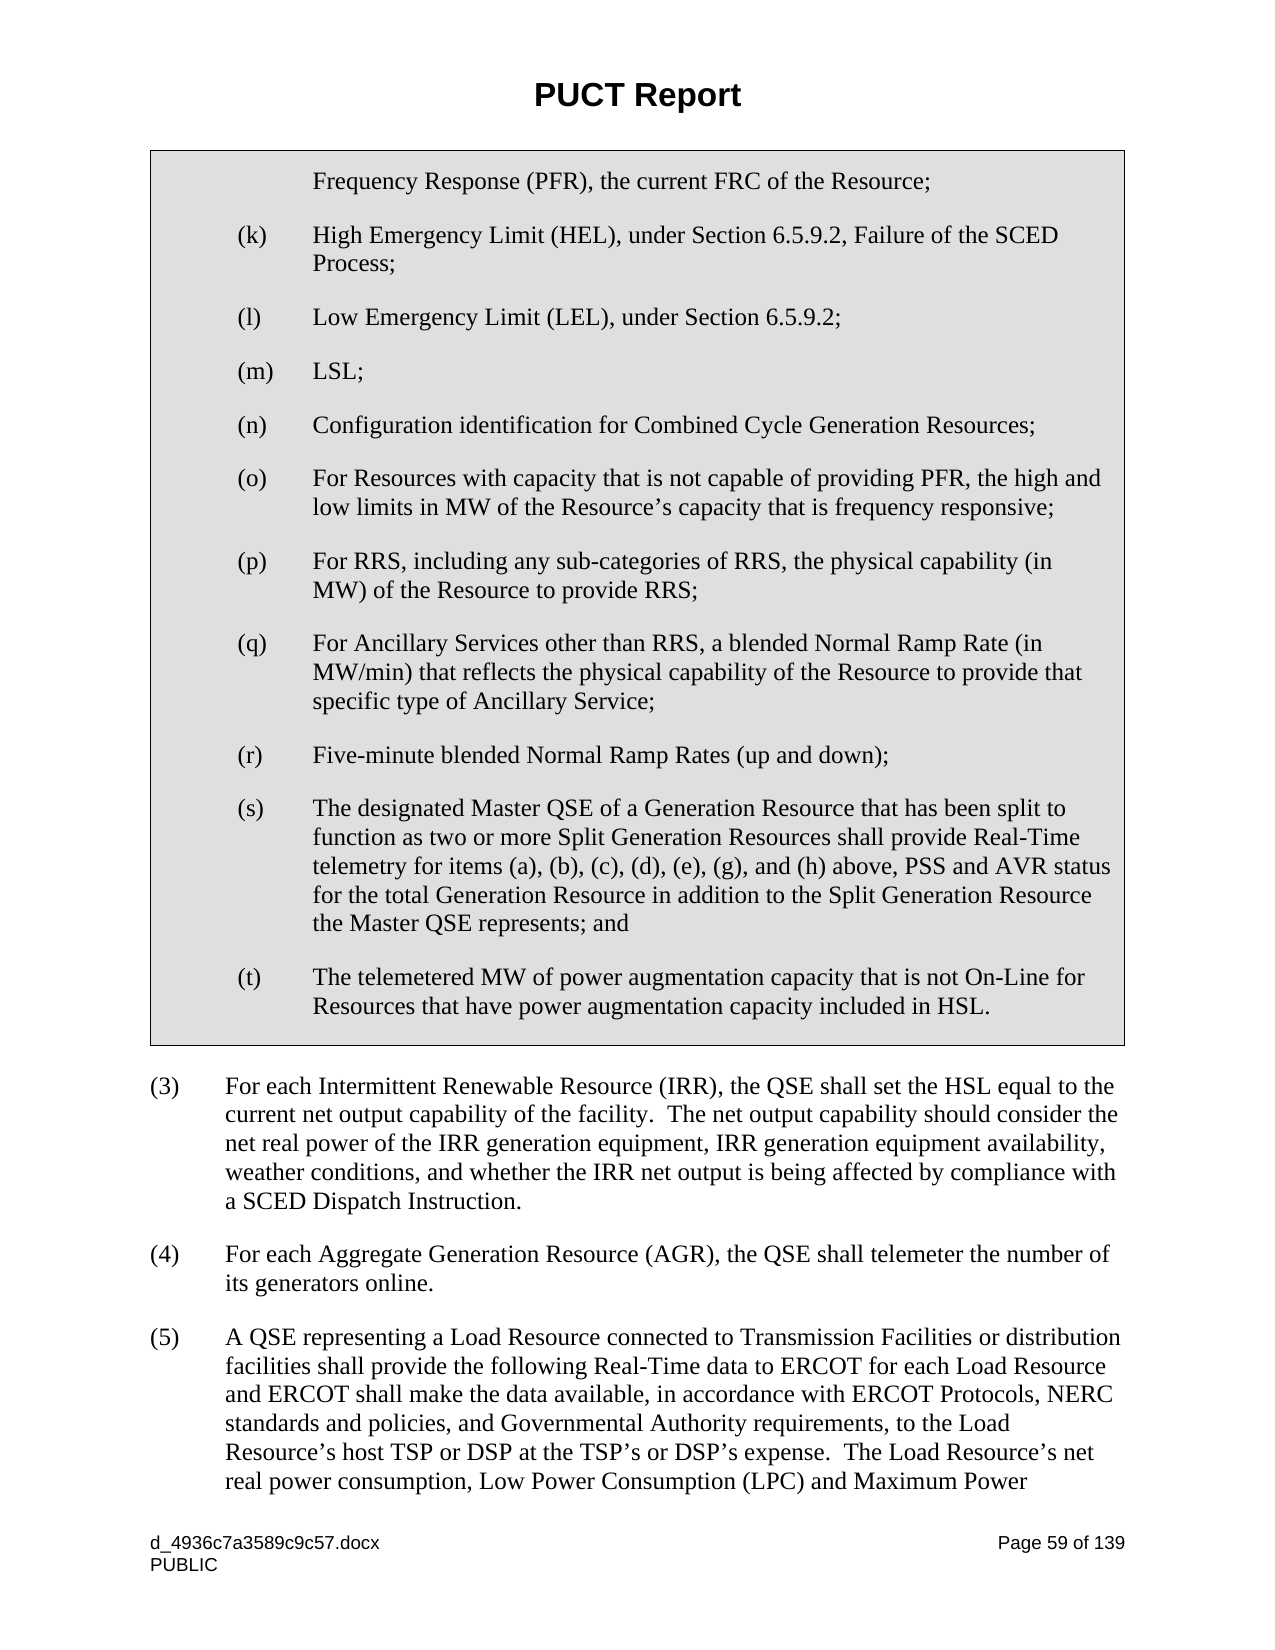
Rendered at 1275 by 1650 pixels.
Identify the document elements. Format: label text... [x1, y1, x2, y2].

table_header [151, 151, 1124, 1045]
text (4) For each Aggregate Generation Resource (AGR), the QSE shall telemeter the number of its generators online. [150, 1239, 1125, 1297]
text (3) For each Intermittent Renewable Resource (IRR), the QSE shall set the HSL equal to the current net output capability of the facility. The net output capability should consider the net real power of the IRR generation equipment, IRR generation equipment availability, weather conditions, and whether the IRR net output is being affected by compliance with a SCED Dispatch Instruction. [150, 1071, 1125, 1214]
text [150, 1322, 1125, 1494]
